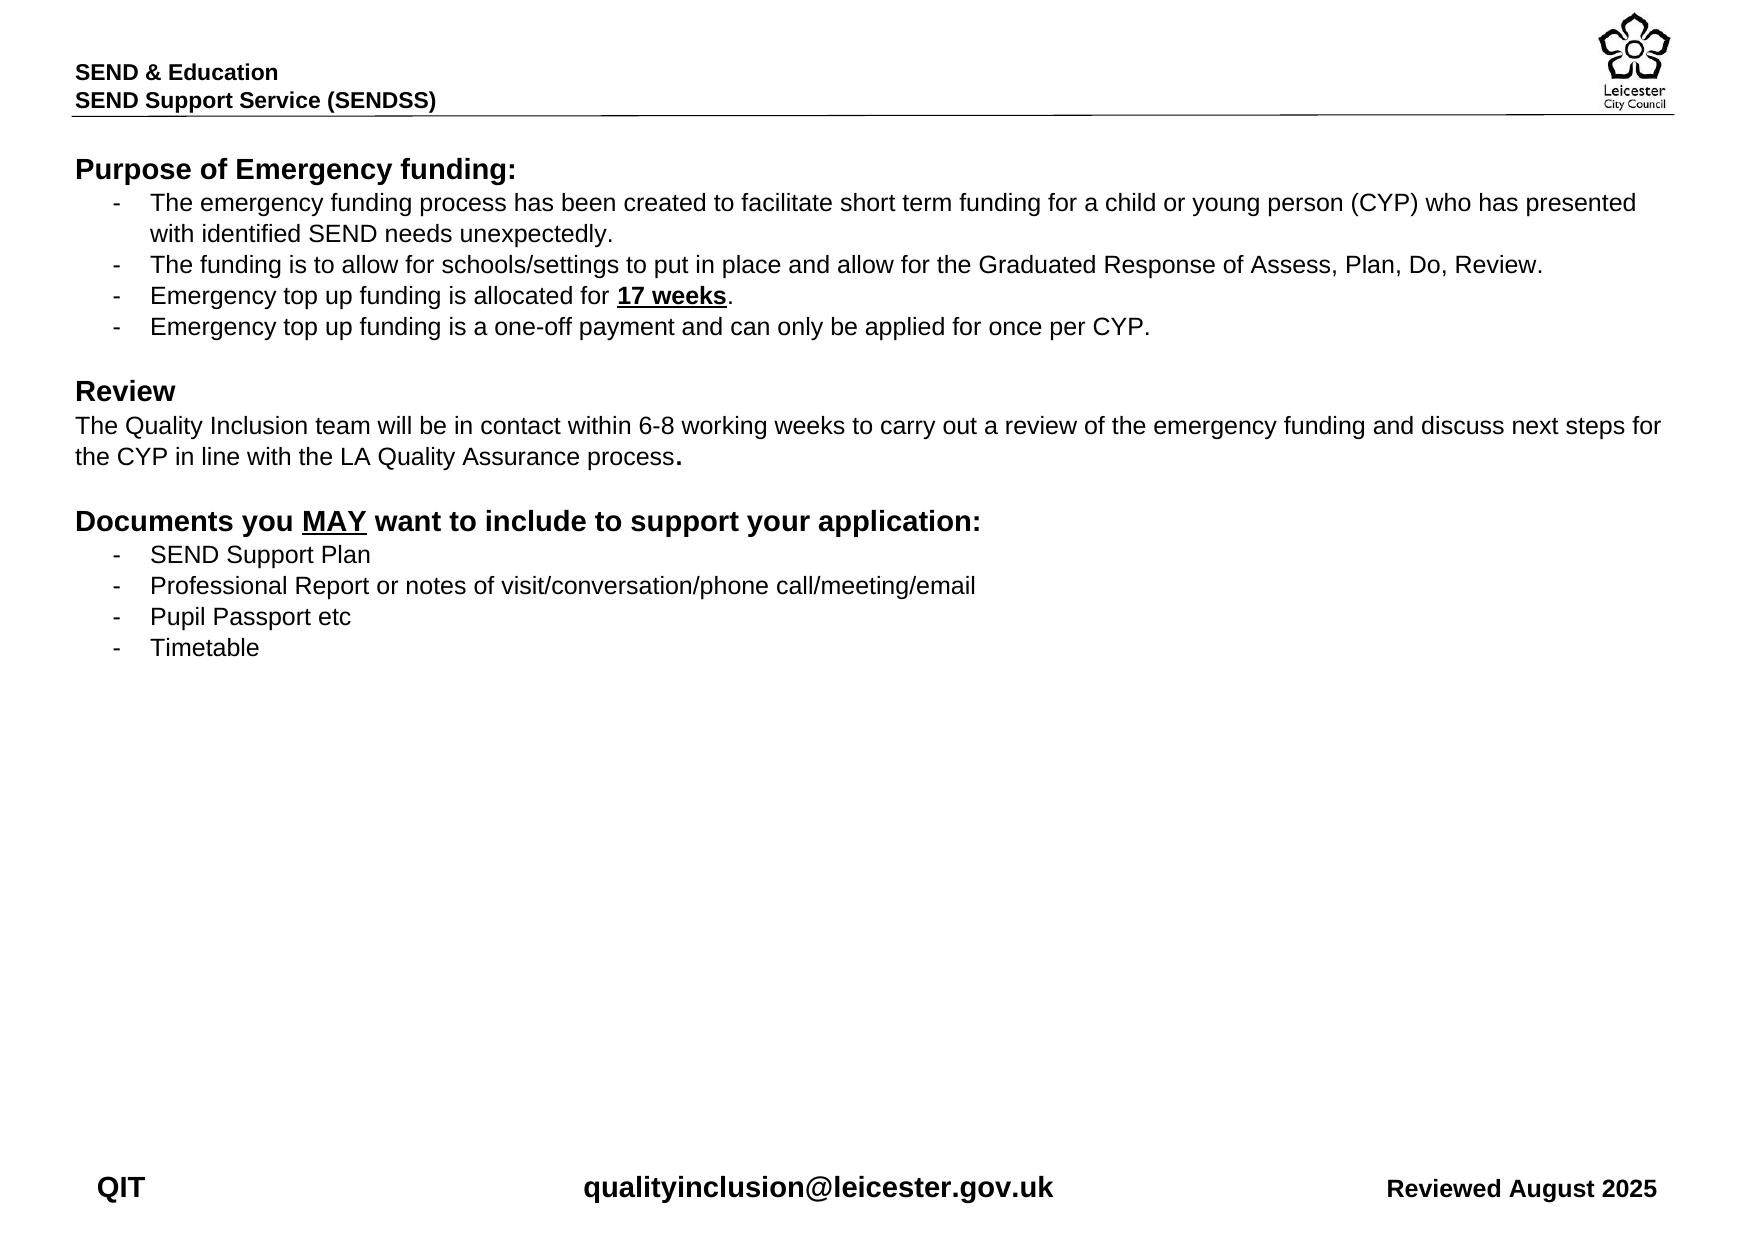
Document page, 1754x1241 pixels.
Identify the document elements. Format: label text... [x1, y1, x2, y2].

list Timetable [112, 633, 1679, 662]
picture [1597, 10, 1672, 112]
text Purpose of Emergency funding: [75, 152, 1679, 186]
list Pupil Passport etc [112, 602, 1679, 631]
list The funding is to allow for schools/settings to put in place and allow for the Graduated Response of Assess, Plan, Do, Review. [112, 250, 1679, 279]
list SEND Support Plan [112, 540, 1679, 569]
text The Quality Inclusion team will be in contact within 6-8 working weeks to carry out a review of the emergency funding and discuss next steps for the CYP in line with the LA Quality Assurance process. [75, 411, 1679, 470]
list Emergency top up funding is a one-off payment and can only be applied for once per CYP. [112, 312, 1679, 341]
list Emergency top up funding is allocated for 17 weeks. [112, 281, 1679, 310]
text Documents you MAY want to include to support your application: [75, 504, 1679, 537]
list Professional Report or notes of visit/conversation/phone call/meeting/email [112, 571, 1679, 600]
text Review [75, 374, 1679, 408]
list The emergency funding process has been created to facilitate short term funding for a child or young person (CYP) who has presented with identified SEND needs unexpectedly. [112, 188, 1679, 248]
